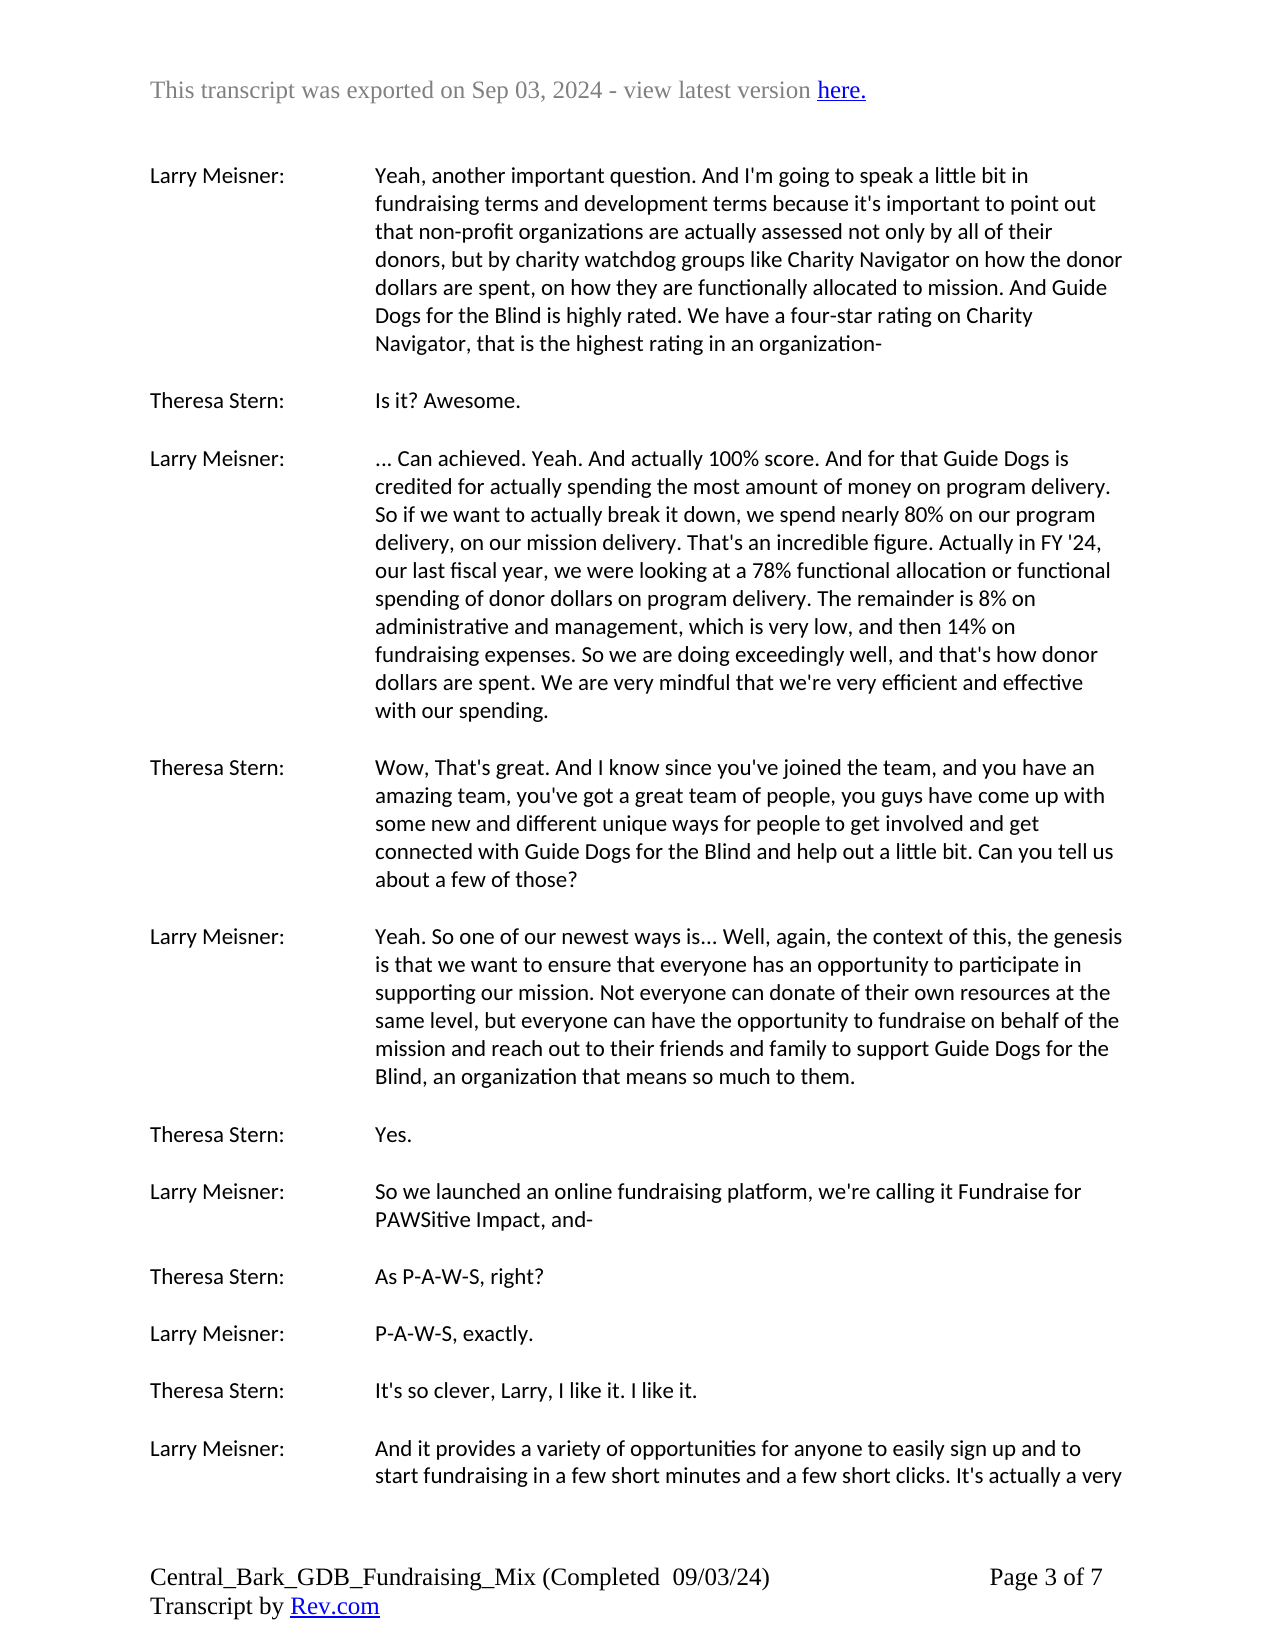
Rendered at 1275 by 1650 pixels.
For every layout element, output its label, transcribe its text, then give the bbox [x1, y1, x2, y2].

text Theresa Stern: Is it? Awesome. [150, 387, 1125, 414]
text Larry Meisner: Yeah. So one of our newest ways is... Well, again, the context of this, the genesis is that we want to ensure that everyone has an opportunity to participate in supporting our mission. Not everyone can donate of their own resources at the same level, but everyone can have the opportunity to fundraise on behalf of the mission and reach out to their friends and family to support Guide Dogs for the Blind, an organization that means so much to them. [150, 922, 1125, 1091]
text Theresa Stern: It's so clever, Larry, I like it. I like it. [150, 1376, 1125, 1404]
text Theresa Stern: Yes. [150, 1120, 1125, 1148]
text Theresa Stern: Wow, That's great. And I know since you've joined the team, and you have an amazing team, you've got a great team of people, you guys have come up with some new and different unique ways for people to get involved and get connected with Guide Dogs for the Blind and help out a little bit. Can you tell us about a few of those? [150, 753, 1125, 893]
text Larry Meisner: P-A-W-S, exactly. [150, 1319, 1125, 1347]
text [150, 1434, 1125, 1490]
text Larry Meisner: So we launched an online fundraising platform, we're calling it Fundraise for PAWSitive Impact, and- [150, 1177, 1125, 1233]
text Larry Meisner: ... Can achieved. Yeah. And actually 100% score. And for that Guide Dogs is credited for actually spending the most amount of money on program delivery. So if we want to actually break it down, we spend nearly 80% on our program delivery, on our mission delivery. That's an incredible figure. Actually in FY '24, our last fiscal year, we were looking at a 78% functional allocation or functional spending of donor dollars on program delivery. The remainder is 8% on administrative and management, which is very low, and then 14% on fundraising expenses. So we are doing exceedingly well, and that's how donor dollars are spent. We are very mindful that we're very efficient and effective with our spending. [150, 444, 1125, 724]
text Theresa Stern: As P-A-W-S, right? [150, 1262, 1125, 1290]
text Larry Meisner: Yeah, another important question. And I'm going to speak a little bit in fundraising terms and development terms because it's important to point out that non-profit organizations are actually assessed not only by all of their donors, but by charity watchdog groups like Charity Navigator on how the donor dollars are spent, on how they are functionally allocated to mission. And Guide Dogs for the Blind is highly rated. We have a four-star rating on Charity Navigator, that is the highest rating in an organization- [150, 161, 1125, 357]
